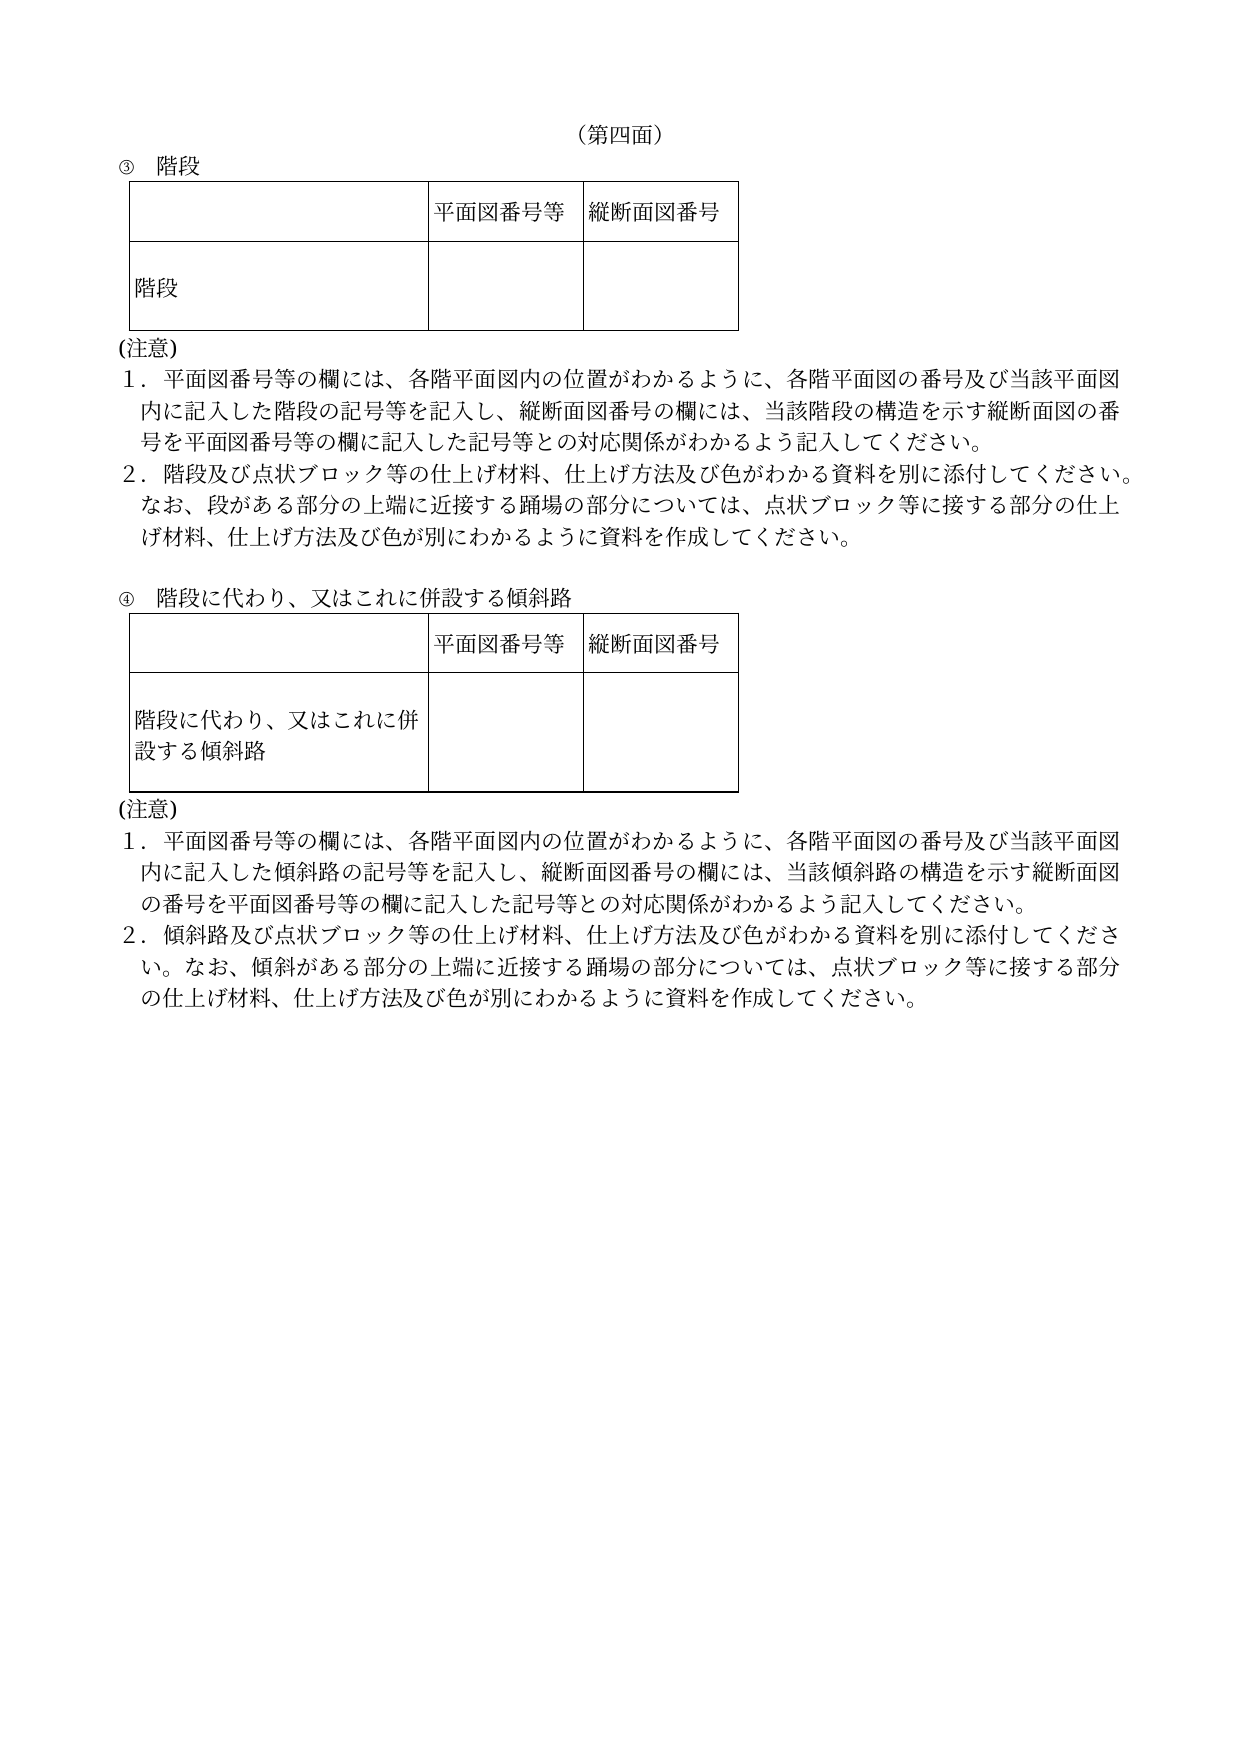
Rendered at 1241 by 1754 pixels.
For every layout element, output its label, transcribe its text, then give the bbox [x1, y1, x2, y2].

text (注意) [118, 792, 1122, 824]
text ２．傾斜路及び点状ブロック等の仕上げ材料、仕上げ方法及び色がわかる資料を別に添付してください。なお、傾斜がある部分の上端に近接する踊場の部分については、点状ブロック等に接する部分の仕上げ材料、仕上げ方法及び色が別にわかるように資料を作成してください。 [118, 918, 1122, 1013]
text １．平面図番号等の欄には、各階平面図内の位置がわかるように、各階平面図の番号及び当該平面図内に記入した階段の記号等を記入し、縦断面図番号の欄には、当該階段の構造を示す縦断面図の番号を平面図番号等の欄に記入した記号等との対応関係がわかるよう記入してください。 [118, 363, 1122, 457]
table_header [130, 182, 428, 241]
text ２．階段及び点状ブロック等の仕上げ材料、仕上げ方法及び色がわかる資料を別に添付してください。なお、段がある部分の上端に近接する踊場の部分については、点状ブロック等に接する部分の仕上げ材料、仕上げ方法及び色が別にわかるように資料を作成してください。 [118, 457, 1122, 551]
table_cell [584, 242, 738, 330]
table_header 平面図番号等 [429, 182, 583, 241]
table_header [130, 614, 428, 672]
table_cell [584, 673, 738, 791]
text ④ 階段に代わり、又はこれに併設する傾斜路 [118, 581, 1122, 613]
table_header 縦断面図番号 [584, 614, 738, 672]
text ③ 階段 [118, 149, 1122, 181]
table_cell [429, 673, 583, 791]
text (注意) [118, 331, 1122, 363]
table_header 縦断面図番号 [584, 182, 738, 241]
table_header 平面図番号等 [429, 614, 583, 672]
table_cell 階段に代わり、又はこれに併設する傾斜路 [130, 673, 428, 791]
table_cell 階段 [130, 242, 428, 330]
text （第四面） [118, 118, 1122, 149]
table_cell [429, 242, 583, 330]
text １．平面図番号等の欄には、各階平面図内の位置がわかるように、各階平面図の番号及び当該平面図内に記入した傾斜路の記号等を記入し、縦断面図番号の欄には、当該傾斜路の構造を示す縦断面図の番号を平面図番号等の欄に記入した記号等との対応関係がわかるよう記入してください。 [118, 824, 1122, 918]
